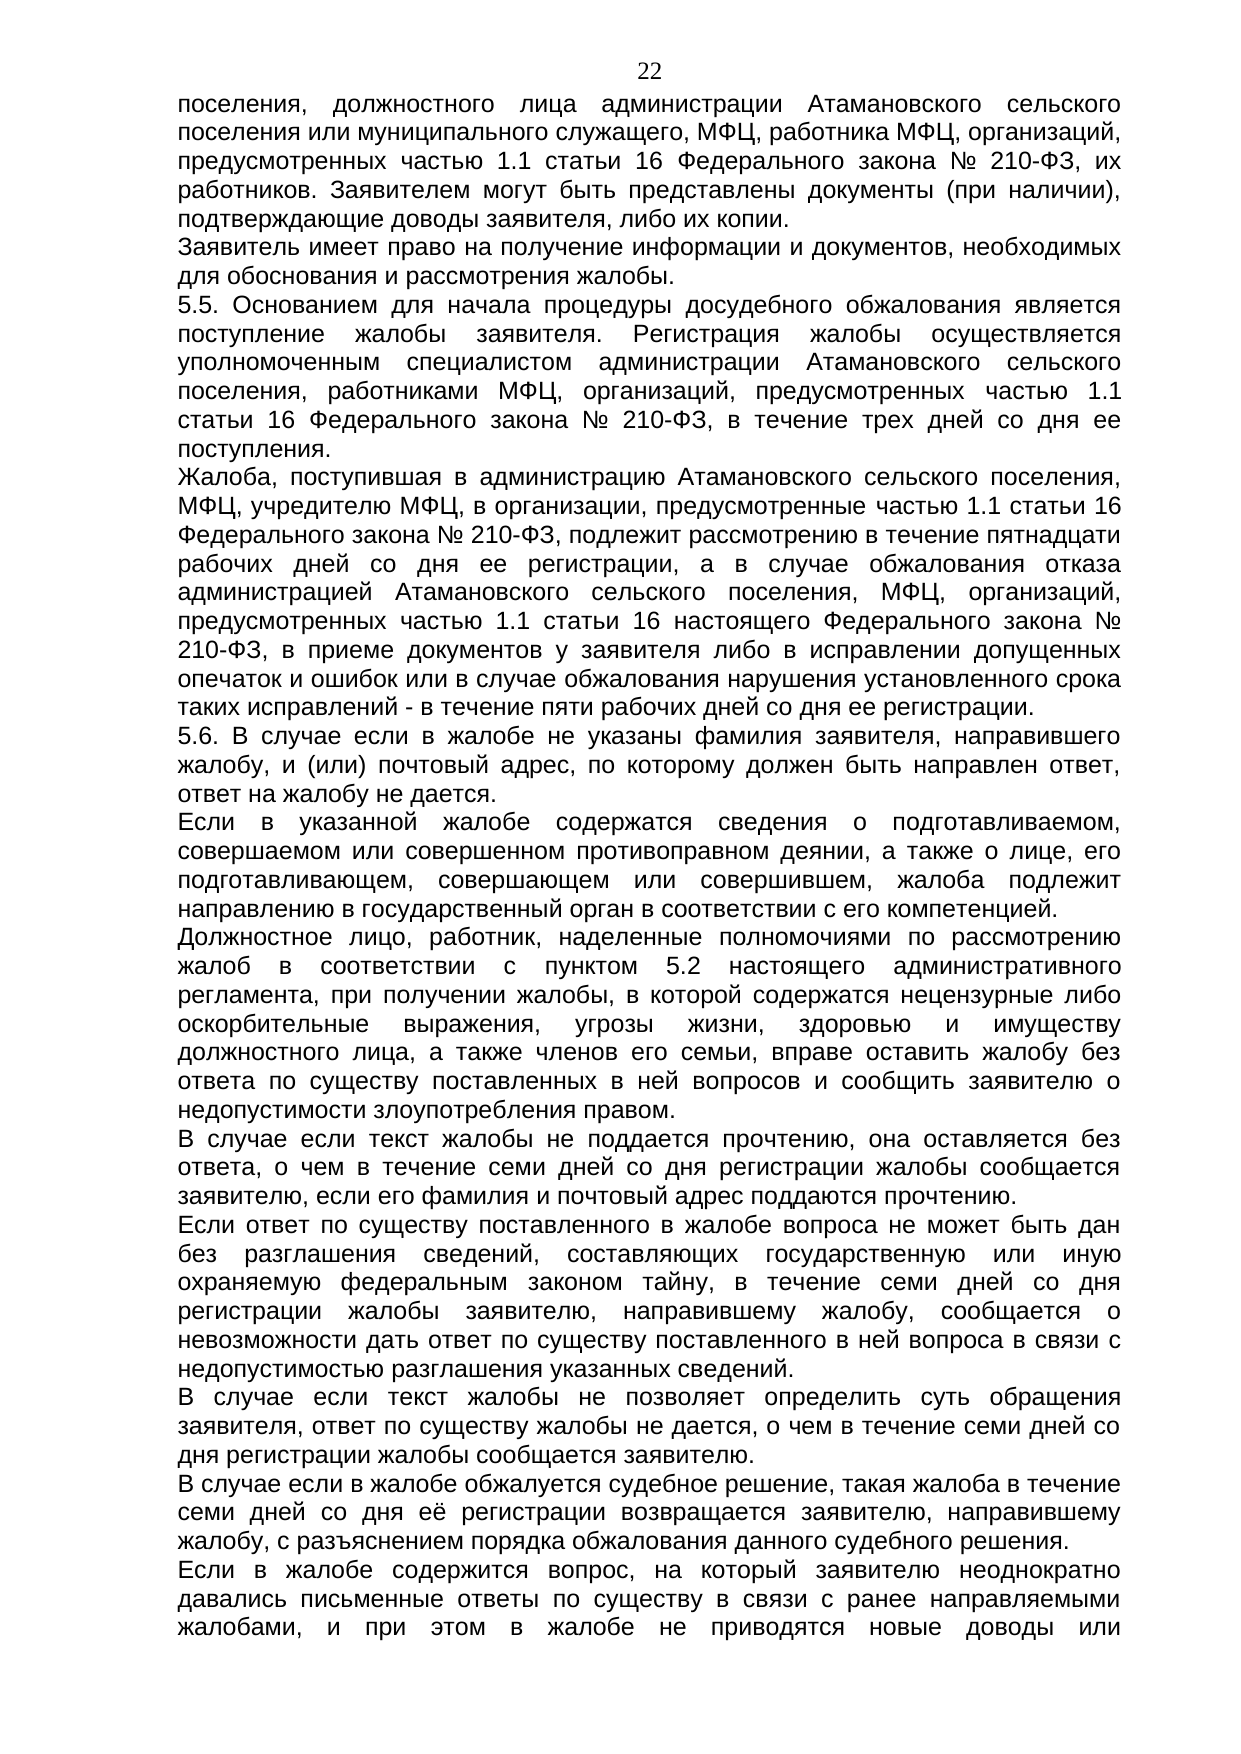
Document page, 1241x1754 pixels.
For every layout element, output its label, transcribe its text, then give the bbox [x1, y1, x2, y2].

text В случае если текст жалобы не поддается прочтению, она оставляется без ответа, о чем в течение семи дней со дня регистрации жалобы сообщается заявителю, если его фамилия и почтовый адрес поддаются прочтению. [177, 1124, 1122, 1210]
text Если в указанной жалобе содержатся сведения о подготавливаемом, совершаемом или совершенном противоправном деянии, а также о лице, его подготавливающем, совершающем или совершившем, жалоба подлежит направлению в государственный орган в соответствии с его компетенцией. [177, 807, 1122, 922]
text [177, 89, 1122, 232]
text В случае если текст жалобы не позволяет определить суть обращения заявителя, ответ по существу жалобы не дается, о чем в течение семи дней со дня регистрации жалобы сообщается заявителю. [177, 1382, 1122, 1469]
text В случае если в жалобе обжалуется судебное решение, такая жалоба в течение семи дней со дня её регистрации возвращается заявителю, направившему жалобу, с разъяснением порядка обжалования данного судебного решения. [177, 1469, 1122, 1555]
text Жалоба, поступившая в администрацию Атамановского сельского поселения, МФЦ, учредителю МФЦ, в организации, предусмотренные частью 1.1 статьи 16 Федерального закона № 210-ФЗ, подлежит рассмотрению в течение пятнадцати рабочих дней со дня ее регистрации, а в случае обжалования отказа администрацией Атамановского сельского поселения, МФЦ, организаций, предусмотренных частью 1.1 статьи 16 настоящего Федерального закона № 210-ФЗ, в приеме документов у заявителя либо в исправлении допущенных опечаток и ошибок или в случае обжалования нарушения установленного срока таких исправлений - в течение пяти рабочих дней со дня ее регистрации. [177, 462, 1122, 721]
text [177, 1555, 1122, 1641]
text Если ответ по существу поставленного в жалобе вопроса не может быть дан без разглашения сведений, составляющих государственную или иную охраняемую федеральным законом тайну, в течение семи дней со дня регистрации жалобы заявителю, направившему жалобу, сообщается о невозможности дать ответ по существу поставленного в ней вопроса в связи с недопустимостью разглашения указанных сведений. [177, 1210, 1122, 1382]
text 5.6. В случае если в жалобе не указаны фамилия заявителя, направившего жалобу, и (или) почтовый адрес, по которому должен быть направлен ответ, ответ на жалобу не дается. [177, 721, 1122, 807]
text Заявитель имеет право на получение информации и документов, необходимых для обоснования и рассмотрения жалобы. [177, 232, 1122, 290]
text 5.5. Основанием для начала процедуры досудебного обжалования является поступление жалобы заявителя. Регистрация жалобы осуществляется уполномоченным специалистом администрации Атамановского сельского поселения, работниками МФЦ, организаций, предусмотренных частью 1.1 статьи 16 Федерального закона № 210-ФЗ, в течение трех дней со дня ее поступления. [177, 290, 1122, 462]
text Должностное лицо, работник, наделенные полномочиями по рассмотрению жалоб в соответствии с пунктом 5.2 настоящего административного регламента, при получении жалобы, в которой содержатся нецензурные либо оскорбительные выражения, угрозы жизни, здоровью и имуществу должностного лица, а также членов его семьи, вправе оставить жалобу без ответа по существу поставленных в ней вопросов и сообщить заявителю о недопустимости злоупотребления правом. [177, 922, 1122, 1124]
